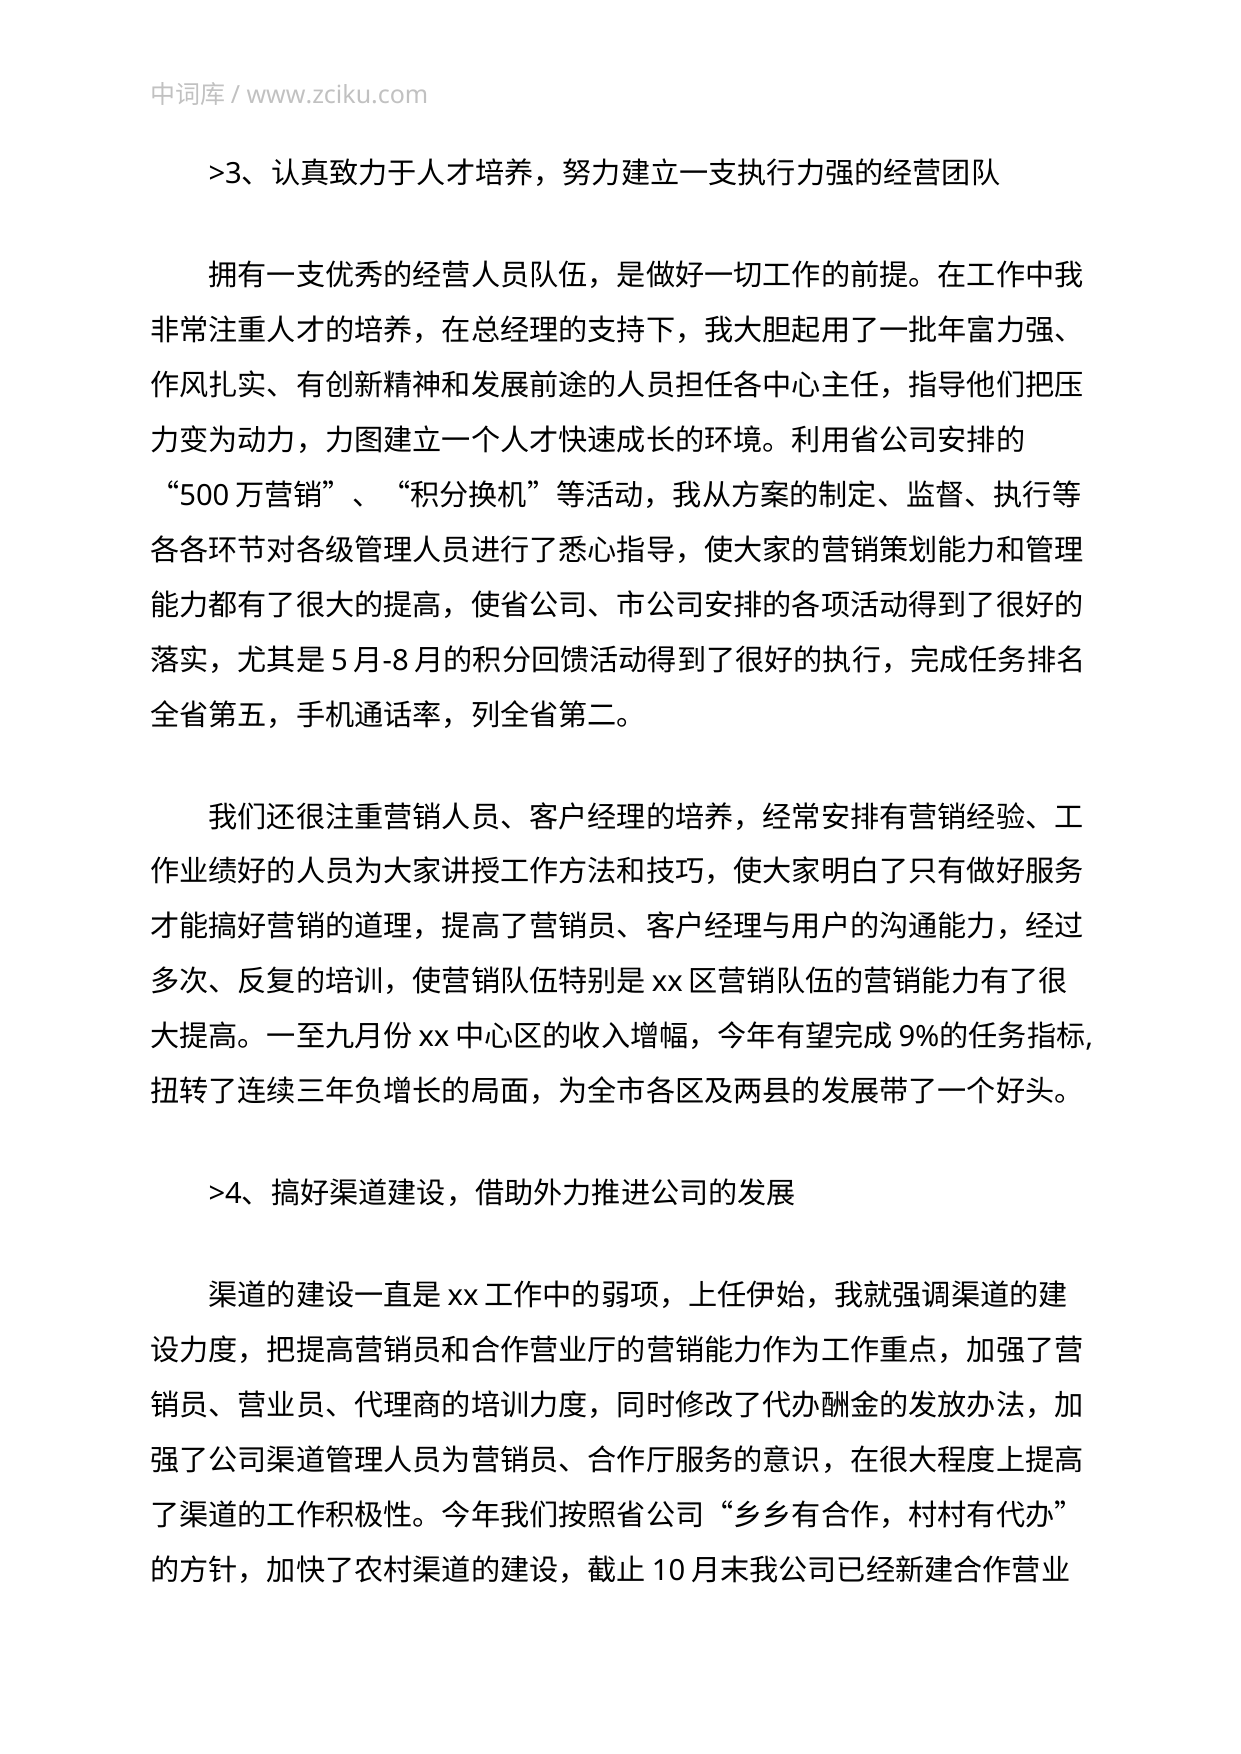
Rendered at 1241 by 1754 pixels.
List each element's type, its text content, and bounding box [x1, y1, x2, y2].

text >3、认真致力于人才培养，努力建立一支执行力强的经营团队 [150, 150, 1090, 192]
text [150, 1272, 1090, 1588]
text 拥有一支优秀的经营人员队伍，是做好一切工作的前提。在工作中我非常注重人才的培养，在总经理的支持下，我大胆起用了一批年富力强、作风扎实、有创新精神和发展前途的人员担任各中心主任，指导他们把压力变为动力，力图建立一个人才快速成长的环境。利用省公司安排的“500万营销”、“积分换机”等活动，我从方案的制定、监督、执行等各各环节对各级管理人员进行了悉心指导，使大家的营销策划能力和管理能力都有了很大的提高，使省公司、市公司安排的各项活动得到了很好的落实，尤其是5月-8月的积分回馈活动得到了很好的执行，完成任务排名全省第五，手机通话率，列全省第二。 [150, 252, 1090, 734]
text 我们还很注重营销人员、客户经理的培养，经常安排有营销经验、工作业绩好的人员为大家讲授工作方法和技巧，使大家明白了只有做好服务才能搞好营销的道理，提高了营销员、客户经理与用户的沟通能力，经过多次、反复的培训，使营销队伍特别是xx区营销队伍的营销能力有了很大提高。一至九月份xx中心区的收入增幅，今年有望完成9%的任务指标,扭转了连续三年负增长的局面，为全市各区及两县的发展带了一个好头。 [150, 793, 1090, 1110]
text >4、搞好渠道建设，借助外力推进公司的发展 [150, 1169, 1090, 1212]
